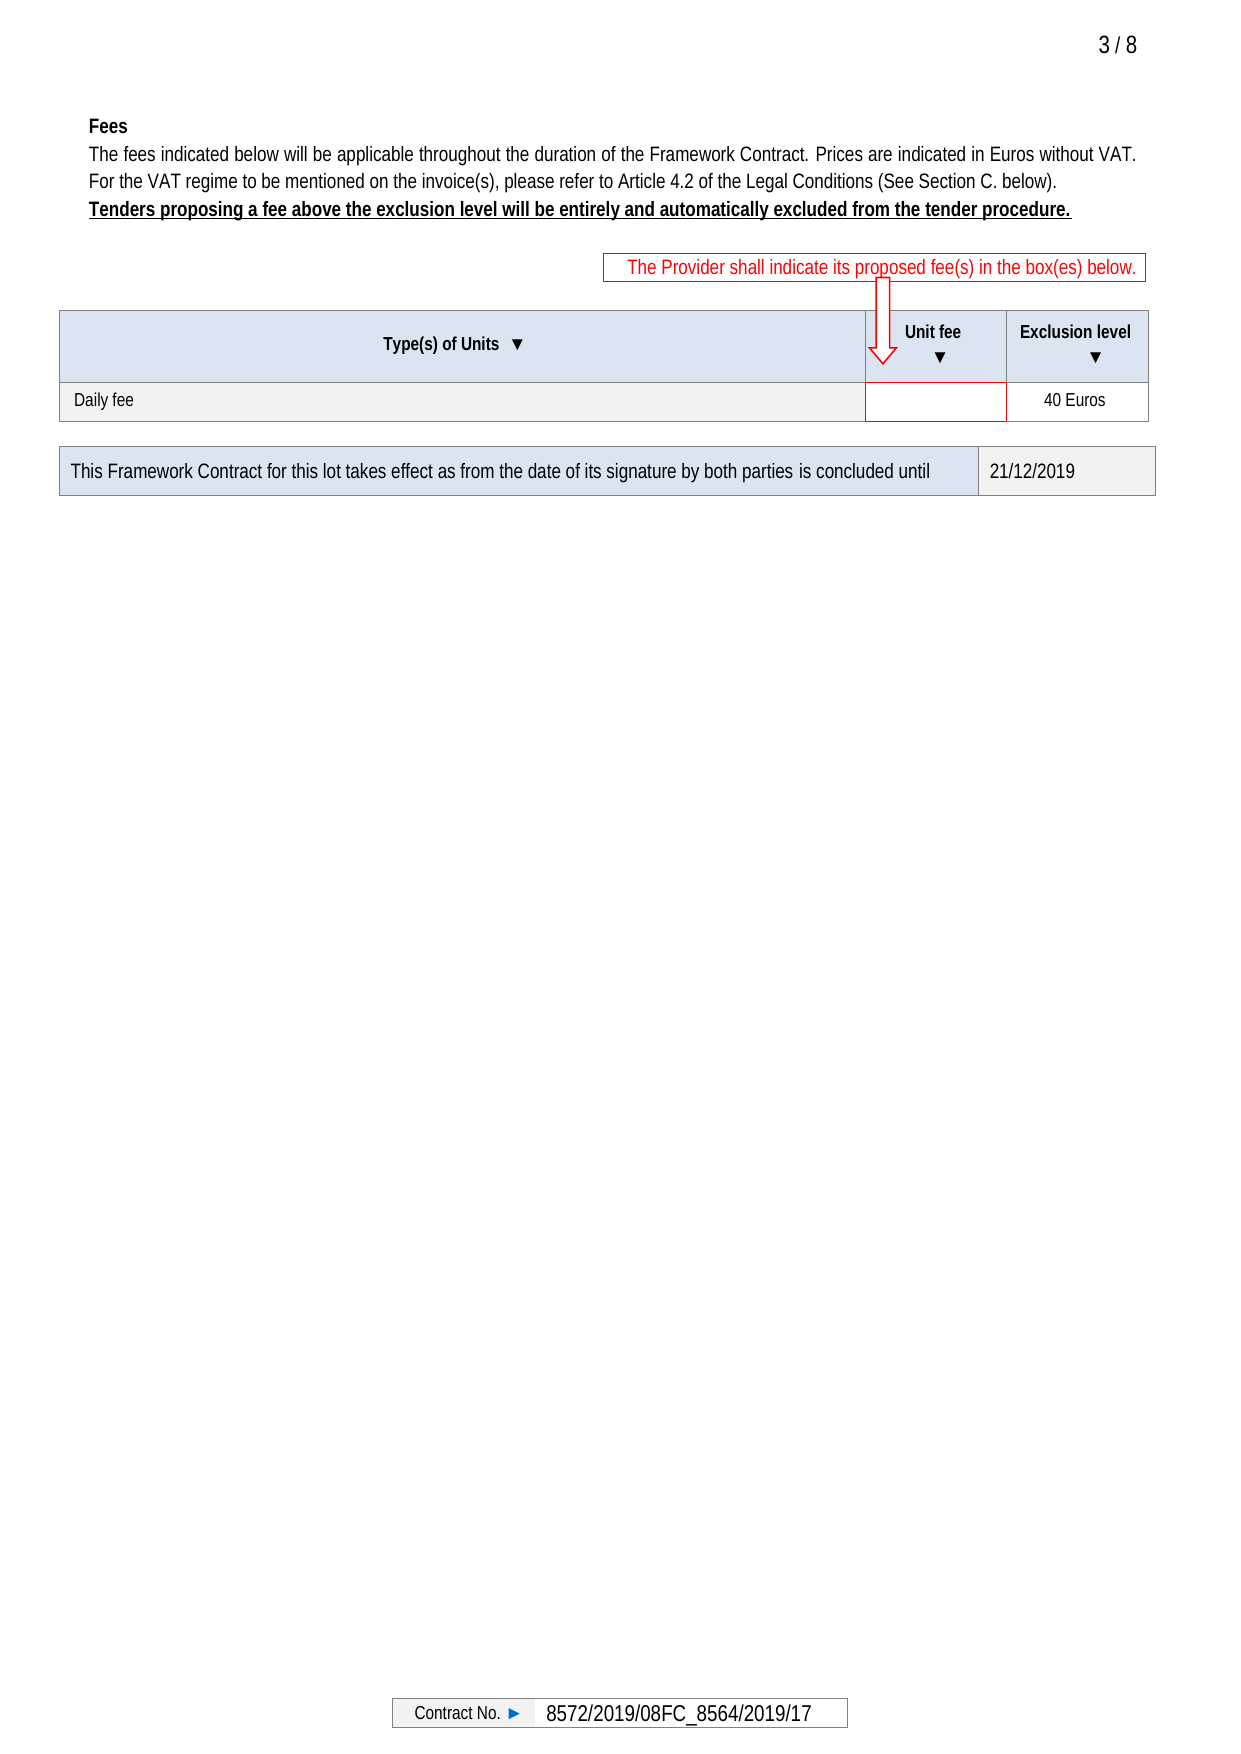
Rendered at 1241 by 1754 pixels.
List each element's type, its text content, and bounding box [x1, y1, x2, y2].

text Fees [89, 114, 1137, 138]
table_header [979, 447, 1155, 495]
table_cell Daily fee [60, 383, 865, 421]
text The Provider shall indicate its proposed fee(s) in the box(es) below. [604, 254, 1145, 281]
table_header Type(s) of Units ▼ [60, 311, 865, 382]
table_header Unit fee ▼ [866, 311, 1006, 382]
text The fees indicated below will be applicable throughout the duration of the Framework Contract. Prices are indicated in Euros without VAT. For the VAT regime to be mentioned on the invoice(s), please refer to Article 4.2 of the Legal Conditions (See Section C. below). [89, 142, 1137, 193]
table_header Exclusion level ▼ [1007, 311, 1148, 382]
table_header This Framework Contract for this lot takes effect as from the date of its signature by both parties is concluded until [60, 447, 978, 495]
text Tenders proposing a fee above the exclusion level will be entirely and automatically excluded from the tender procedure. [89, 197, 1137, 221]
table_cell 40 Euros [1007, 383, 1148, 421]
table_cell [866, 383, 1006, 421]
